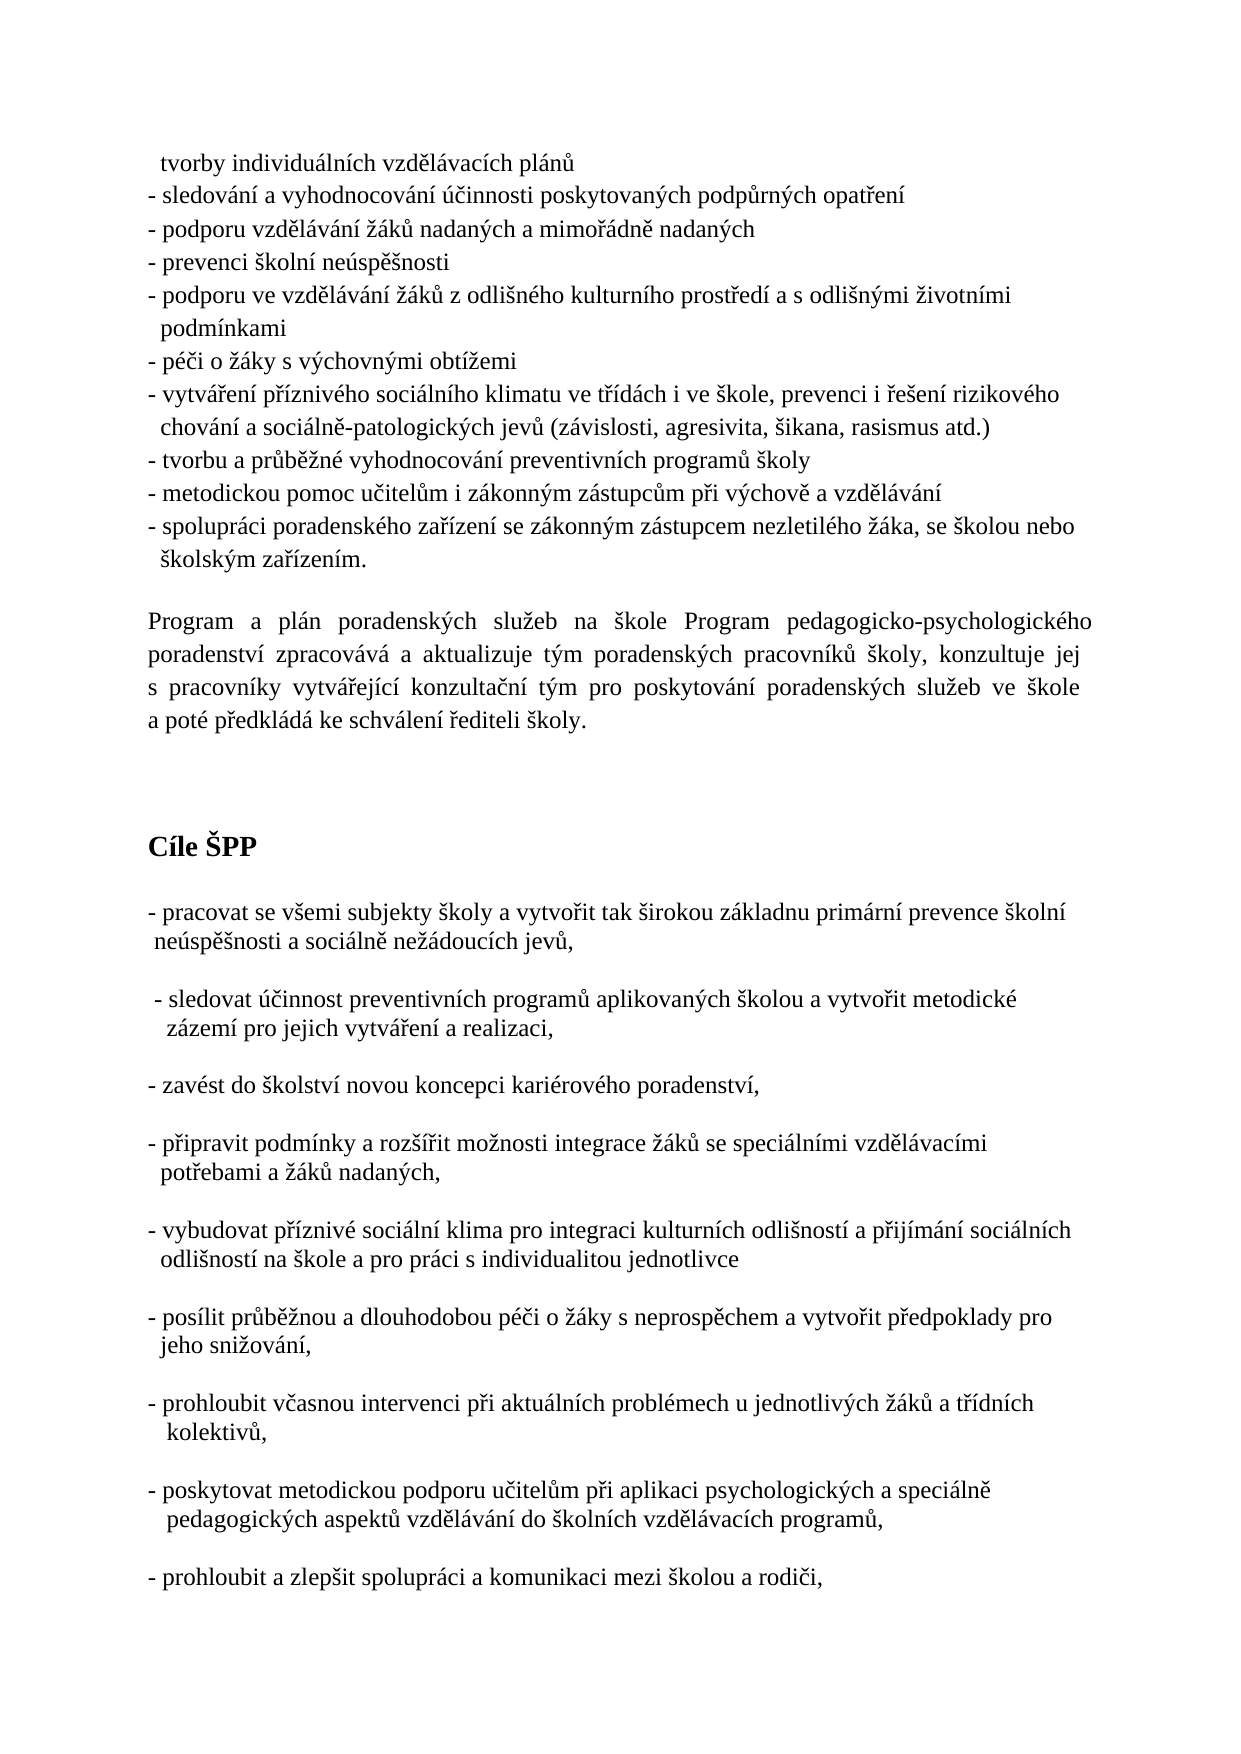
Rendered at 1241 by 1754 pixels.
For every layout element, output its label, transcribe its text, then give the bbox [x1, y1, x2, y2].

text Cíle ŠPP [148, 829, 1093, 863]
text - prohloubit včasnou intervenci při aktuálních problémech u jednotlivých žáků a třídních kolektivů, [148, 1388, 1093, 1446]
text - posílit průběžnou a dlouhodobou péči o žáky s neprospěchem a vytvořit předpoklady pro jeho snižování, [148, 1302, 1093, 1359]
text - prohloubit a zlepšit spolupráci a komunikaci mezi školou a rodiči, [148, 1562, 1093, 1591]
text - vybudovat příznivé sociální klima pro integraci kulturních odlišností a přijímání sociálních odlišností na škole a pro práci s individualitou jednotlivce [148, 1215, 1093, 1273]
text - zavést do školství novou koncepci kariérového poradenství, [148, 1071, 1093, 1099]
text - poskytovat metodickou podporu učitelům při aplikaci psychologických a speciálně pedagogických aspektů vzdělávání do školních vzdělávacích programů, [148, 1475, 1093, 1533]
text - připravit podmínky a rozšířit možnosti integrace žáků se speciálními vzdělávacími potřebami a žáků nadaných, [148, 1128, 1093, 1186]
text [148, 148, 1093, 573]
text - sledovat účinnost preventivních programů aplikovaných školou a vytvořit metodické zázemí pro jejich vytváření a realizaci, [148, 984, 1093, 1041]
text Program a plán poradenských služeb na škole Program pedagogicko-psychologického poradenství zpracovává a aktualizuje tým poradenských pracovníků školy, konzultuje jej s pracovníky vytvářející konzultační tým pro poskytování poradenských služeb ve škole a poté předkládá ke schválení řediteli školy. [148, 606, 1093, 734]
text - pracovat se všemi subjekty školy a vytvořit tak širokou základnu primární prevence školní neúspěšnosti a sociálně nežádoucích jevů, [148, 897, 1093, 955]
